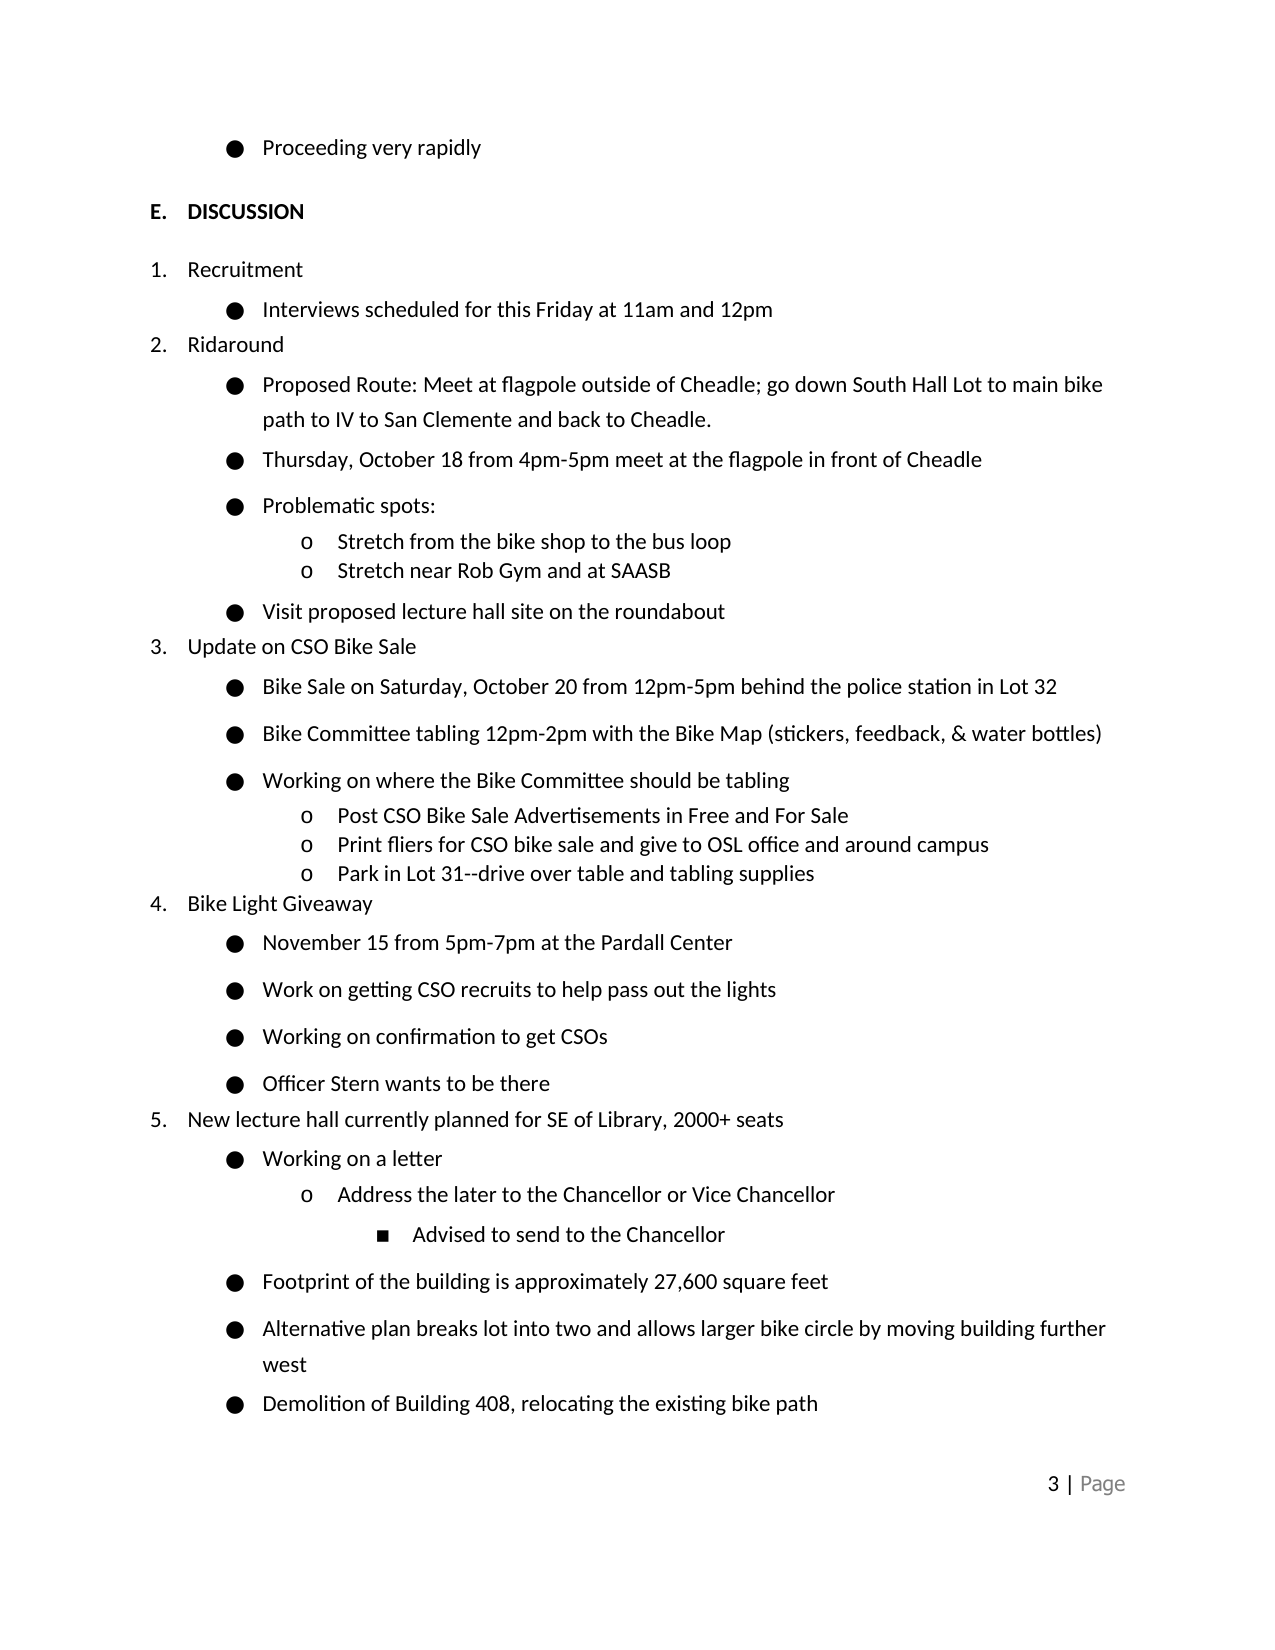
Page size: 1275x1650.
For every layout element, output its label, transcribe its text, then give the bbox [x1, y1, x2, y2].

list Footprint of the building is approximately 27,600 square feet [225, 1256, 1125, 1303]
list Interviews scheduled for this Friday at 11am and 12pm [225, 283, 1125, 330]
list Park in Lot 31--drive over table and tabling supplies [300, 859, 1125, 889]
list Address the later to the Chancellor or Vice Chancellor [300, 1180, 1125, 1209]
list Working on a letter [225, 1133, 1125, 1180]
list Recruitment [150, 255, 1125, 283]
list Stretch near Rob Gym and at SAASB [300, 556, 1125, 585]
list Working on confirmation to get CSOs [225, 1011, 1125, 1058]
list New lecture hall currently planned for SE of Library, 2000+ seats [150, 1105, 1125, 1133]
list Thursday, October 18 from 4pm-5pm meet at the flagpole in front of Cheadle [225, 433, 1125, 480]
list Ridaround [150, 330, 1125, 358]
list Bike Light Giveaway [150, 889, 1125, 917]
list Advised to send to the Chancellor [375, 1209, 1125, 1256]
list November 15 from 5pm-7pm at the Pardall Center [225, 917, 1125, 964]
list Proposed Route: Meet at flagpole outside of Cheadle; go down South Hall Lot to main bike path to IV to San Clemente and back to Cheadle. [225, 358, 1125, 433]
list Post CSO Bike Sale Advertisements in Free and For Sale [300, 801, 1125, 830]
list Proceeding very rapidly [225, 122, 1125, 169]
list Alternative plan breaks lot into two and allows larger bike circle by moving building further west [225, 1303, 1125, 1378]
list Work on getting CSO recruits to help pass out the lights [225, 964, 1125, 1011]
list Problematic spots: [225, 480, 1125, 527]
list Stretch from the bike shop to the bus loop [300, 527, 1125, 556]
list Visit proposed lecture hall site on the roundabout [225, 585, 1125, 632]
list Working on where the Bike Committee should be tabling [225, 754, 1125, 801]
list Bike Committee tabling 12pm-2pm with the Bike Map (stickers, feedback, & water bottles) [225, 707, 1125, 754]
list Print fliers for CSO bike sale and give to OSL office and around campus [300, 830, 1125, 859]
list Demolition of Building 408, relocating the existing bike path [225, 1378, 1125, 1425]
list Update on CSO Bike Sale [150, 632, 1125, 660]
list Bike Sale on Saturday, October 20 from 12pm-5pm behind the police station in Lot 32 [225, 660, 1125, 707]
list Officer Stern wants to be there [225, 1058, 1125, 1105]
list DISCUSSION [150, 197, 1125, 227]
